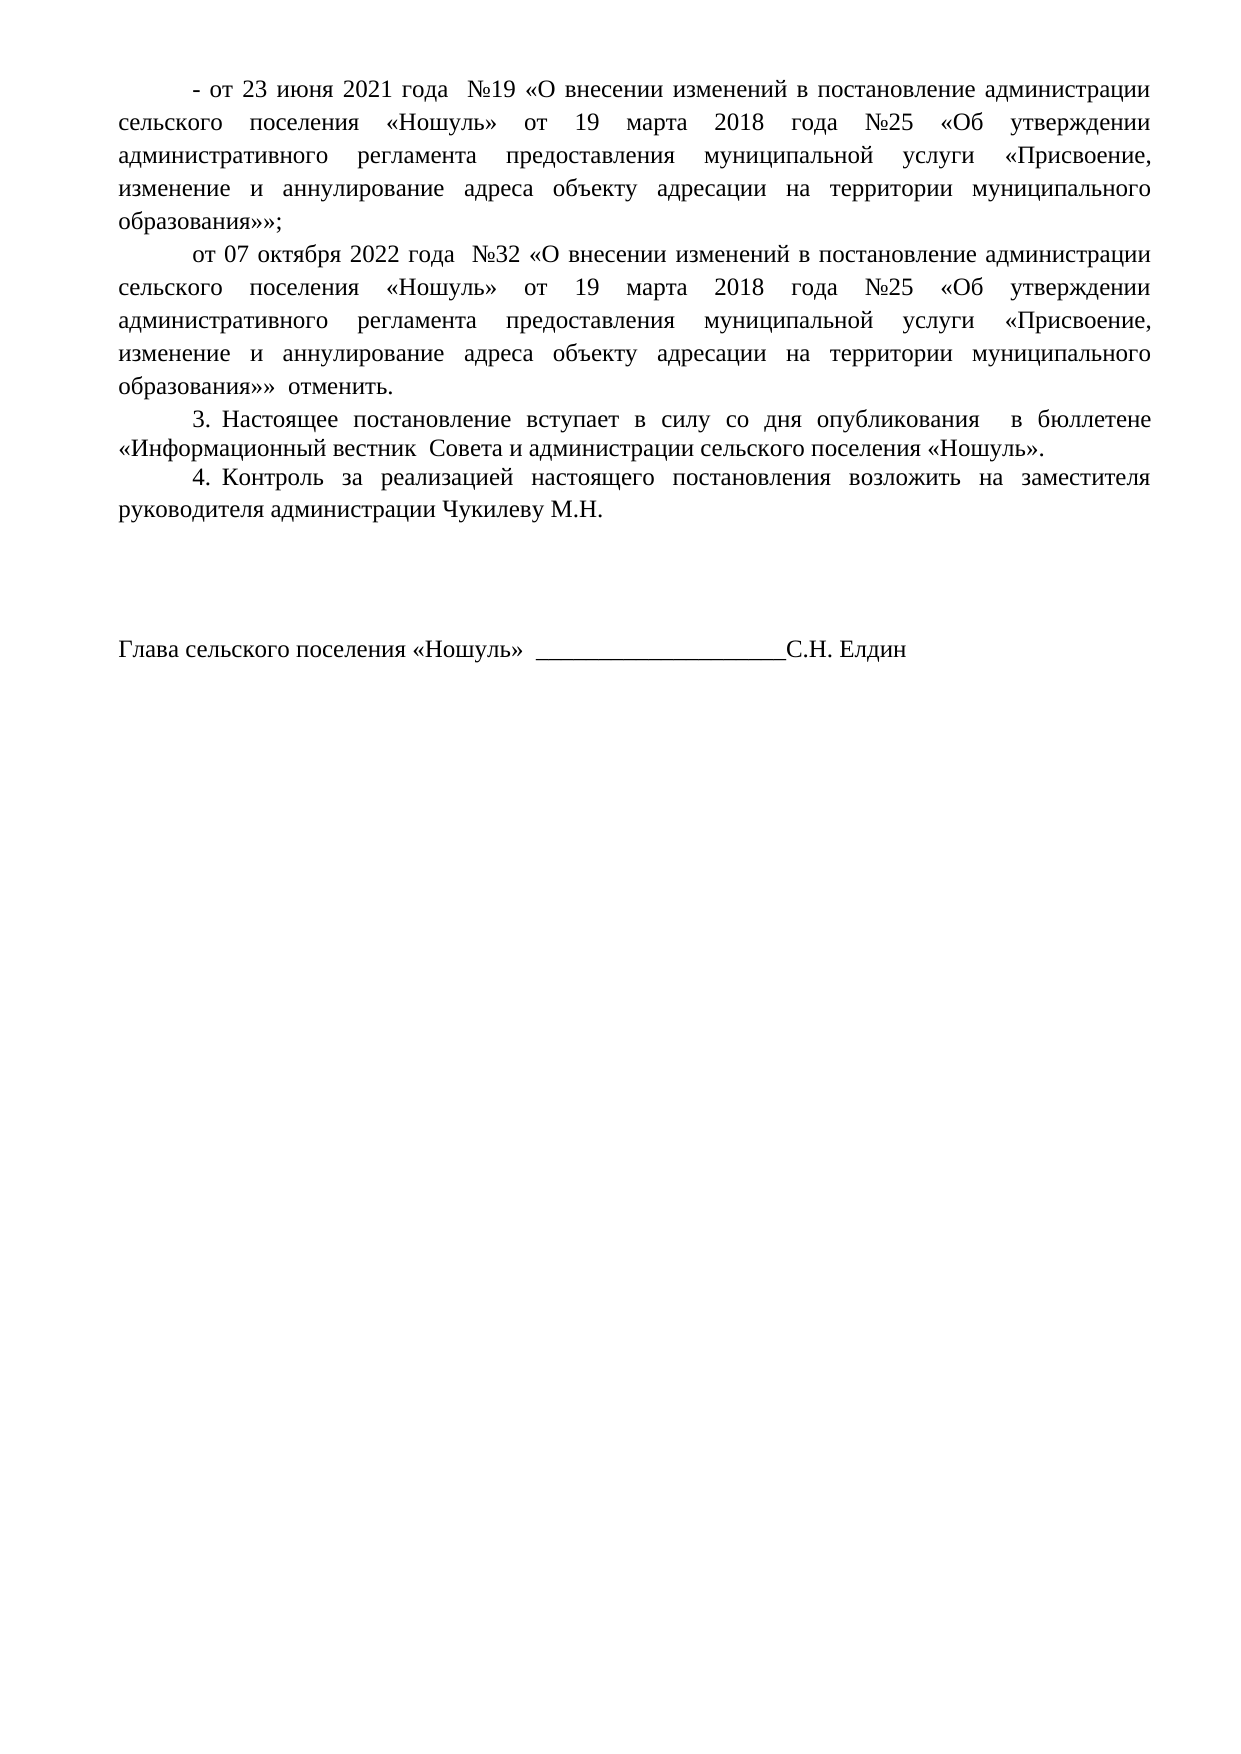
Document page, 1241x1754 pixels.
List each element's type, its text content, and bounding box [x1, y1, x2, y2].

text - от 23 июня 2021 года №19 «О внесении изменений в постановление администрации сельского поселения «Ношуль» от 19 марта 2018 года №25 «Об утверждении административного регламента предоставления муниципальной услуги «Присвоение, изменение и аннулирование адреса объекту адресации на территории муниципального образования»»; [118, 74, 1152, 235]
list Контроль за реализацией настоящего постановления возложить на заместителя руководителя администрации Чукилеву М.Н. [118, 462, 1152, 523]
list Настоящее постановление вступает в силу со дня опубликования в бюллетене «Информационный вестник Совета и администрации сельского поселения «Ношуль». [118, 404, 1152, 462]
text от 07 октября 2022 года №32 «О внесении изменений в постановление администрации сельского поселения «Ношуль» от 19 марта 2018 года №25 «Об утверждении административного регламента предоставления муниципальной услуги «Присвоение, изменение и аннулирование адреса объекту адресации на территории муниципального образования»» отменить. [118, 239, 1152, 400]
text Глава сельского поселения «Ношуль» ____________________С.Н. Елдин [118, 634, 1152, 662]
